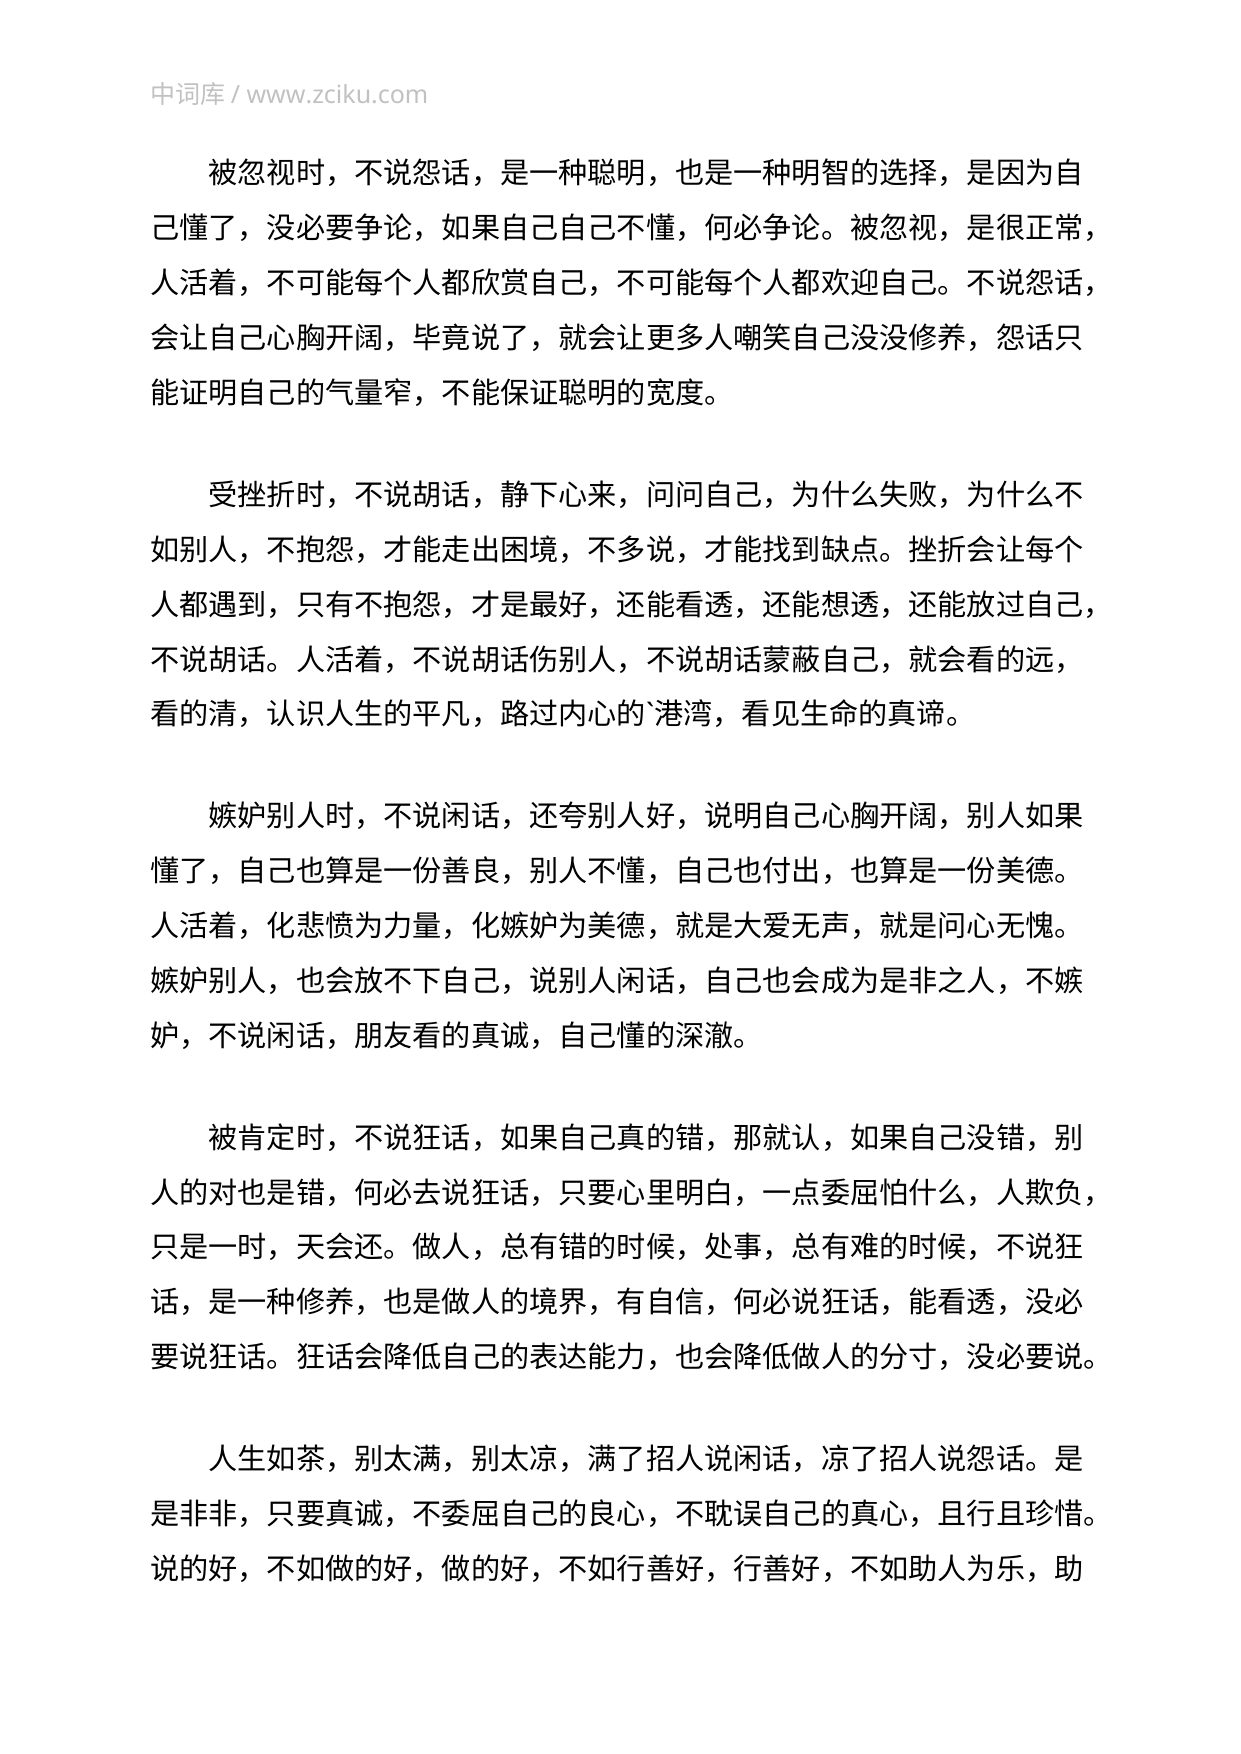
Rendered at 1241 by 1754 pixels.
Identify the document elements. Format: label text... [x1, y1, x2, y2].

text 被忽视时，不说怨话，是一种聪明，也是一种明智的选择，是因为自己懂了，没必要争论，如果自己自己不懂，何必争论。被忽视，是很正常，人活着，不可能每个人都欣赏自己，不可能每个人都欢迎自己。不说怨话，会让自己心胸开阔，毕竟说了，就会让更多人嘲笑自己没没修养，怨话只能证明自己的气量窄，不能保证聪明的宽度。 [150, 150, 1090, 412]
text 受挫折时，不说胡话，静下心来，问问自己，为什么失败，为什么不如别人，不抱怨，才能走出困境，不多说，才能找到缺点。挫折会让每个人都遇到，只有不抱怨，才是最好，还能看透，还能想透，还能放过自己，不说胡话。人活着，不说胡话伤别人，不说胡话蒙蔽自己，就会看的远，看的清，认识人生的平凡，路过内心的`港湾，看见生命的真谛。 [150, 471, 1090, 733]
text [150, 1436, 1090, 1588]
text 被肯定时，不说狂话，如果自己真的错，那就认，如果自己没错，别人的对也是错，何必去说狂话，只要心里明白，一点委屈怕什么，人欺负，只是一时，天会还。做人，总有错的时候，处事，总有难的时候，不说狂话，是一种修养，也是做人的境界，有自信，何必说狂话，能看透，没必要说狂话。狂话会降低自己的表达能力，也会降低做人的分寸，没必要说。 [150, 1114, 1090, 1376]
text 嫉妒别人时，不说闲话，还夸别人好，说明自己心胸开阔，别人如果懂了，自己也算是一份善良，别人不懂，自己也付出，也算是一份美德。人活着，化悲愤为力量，化嫉妒为美德，就是大爱无声，就是问心无愧。嫉妒别人，也会放不下自己，说别人闲话，自己也会成为是非之人，不嫉妒，不说闲话，朋友看的真诚，自己懂的深澈。 [150, 793, 1090, 1055]
